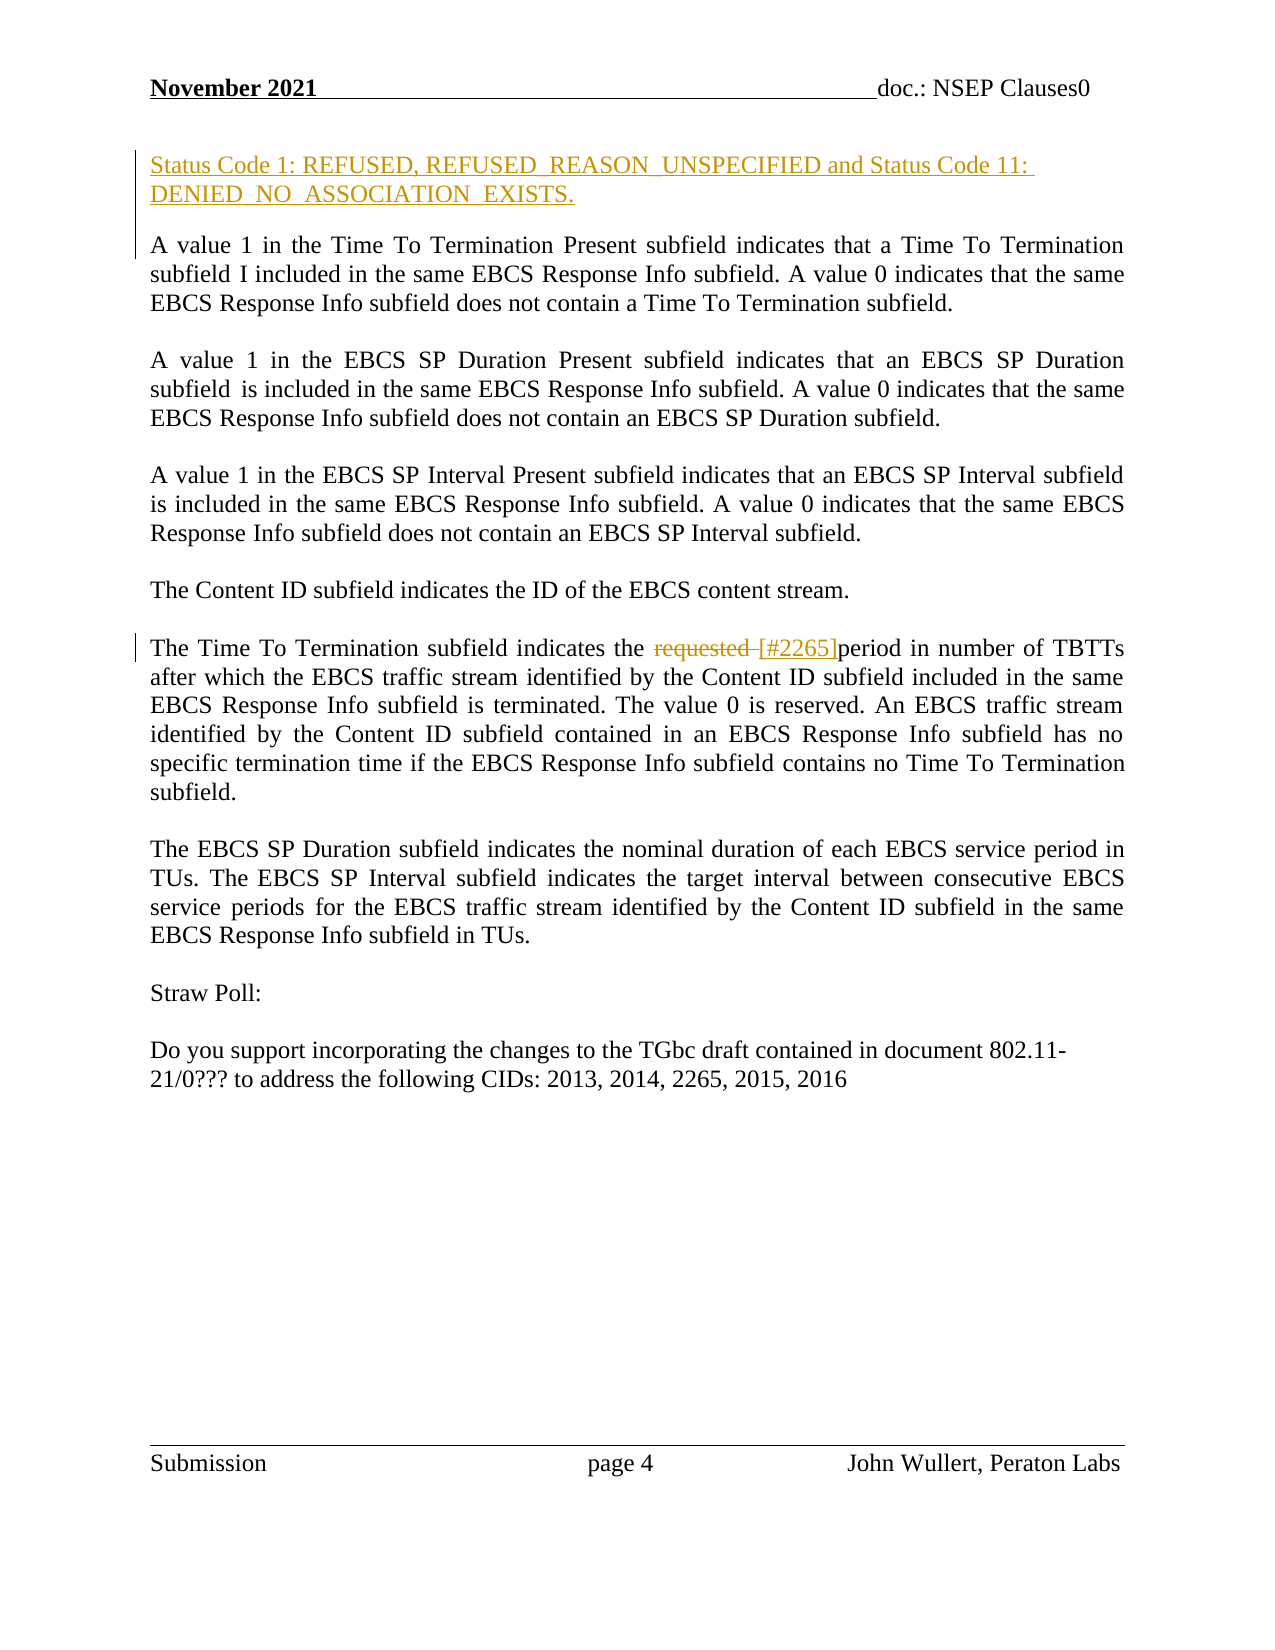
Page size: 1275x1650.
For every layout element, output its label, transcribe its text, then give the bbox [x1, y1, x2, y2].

text The EBCS SP Duration subfield indicates the nominal duration of each EBCS service period in TUs. The EBCS SP Interval subfield indicates the target interval between consecutive EBCS service periods for the EBCS traffic stream identified by the Content ID subfield in the same EBCS Response Info subfield in TUs. [150, 834, 1125, 949]
text A value 1 in the Time To Termination Present subfield indicates that a Time To Termination subfield I included in the same EBCS Response Info subfield. A value 0 indicates that the same EBCS Response Info subfield does not contain a Time To Termination subfield. [150, 231, 1125, 317]
text A value 1 in the EBCS SP Interval Present subfield indicates that an EBCS SP Interval subfield is included in the same EBCS Response Info subfield. A value 0 indicates that the same EBCS Response Info subfield does not contain an EBCS SP Interval subfield. [150, 461, 1125, 547]
text The Time To Termination subfield indicates the period in number of TBTTs after which the EBCS traffic stream identified by the Content ID subfield included in the same EBCS Response Info subfield is terminated. The value 0 is reserved. An EBCS traffic stream identified by the Content ID subfield contained in an EBCS Response Info subfield has no specific termination time if the EBCS Response Info subfield contains no Time To Termination subfield. [150, 633, 1125, 806]
text A value 1 in the EBCS SP Duration Present subfield indicates that an EBCS SP Duration subfield is included in the same EBCS Response Info subfield. A value 0 indicates that the same EBCS Response Info subfield does not contain an EBCS SP Duration subfield. [150, 346, 1125, 432]
text Straw Poll: [150, 978, 1125, 1007]
text Do you support incorporating the changes to the TGbc draft contained in document 802.11-21/0??? to address the following CIDs: 2013, 2014, 2265, 2015, 2016 [150, 1036, 1125, 1093]
text The Content ID subfield indicates the ID of the EBCS content stream. [150, 576, 1125, 604]
